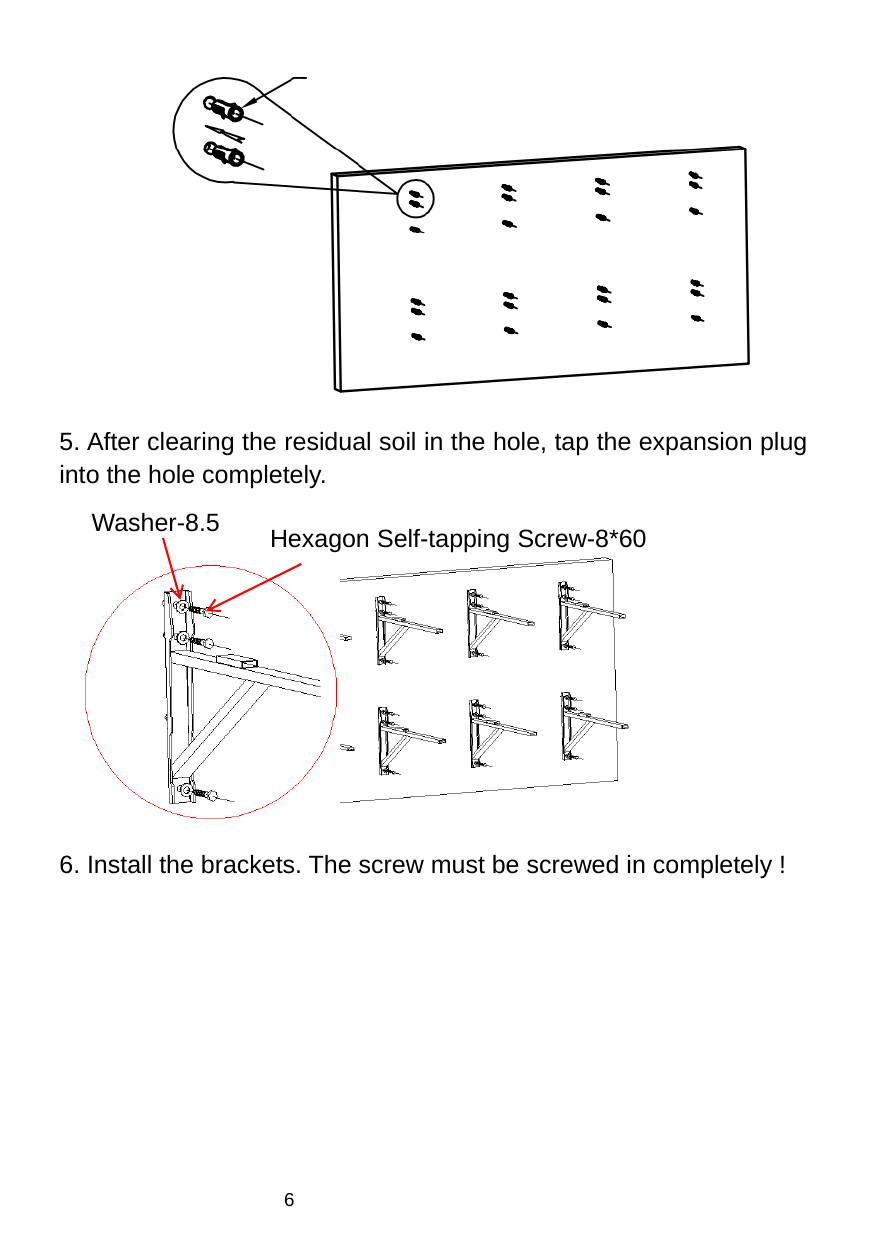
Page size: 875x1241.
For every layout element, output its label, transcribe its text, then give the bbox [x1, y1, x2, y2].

picture [83, 555, 633, 821]
picture [158, 67, 759, 399]
list Install the brackets. The screw must be screwed in completely ! [59, 848, 809, 881]
list After clearing the residual soil in the hole, tap the expansion plug into the hole completely. [59, 425, 809, 490]
